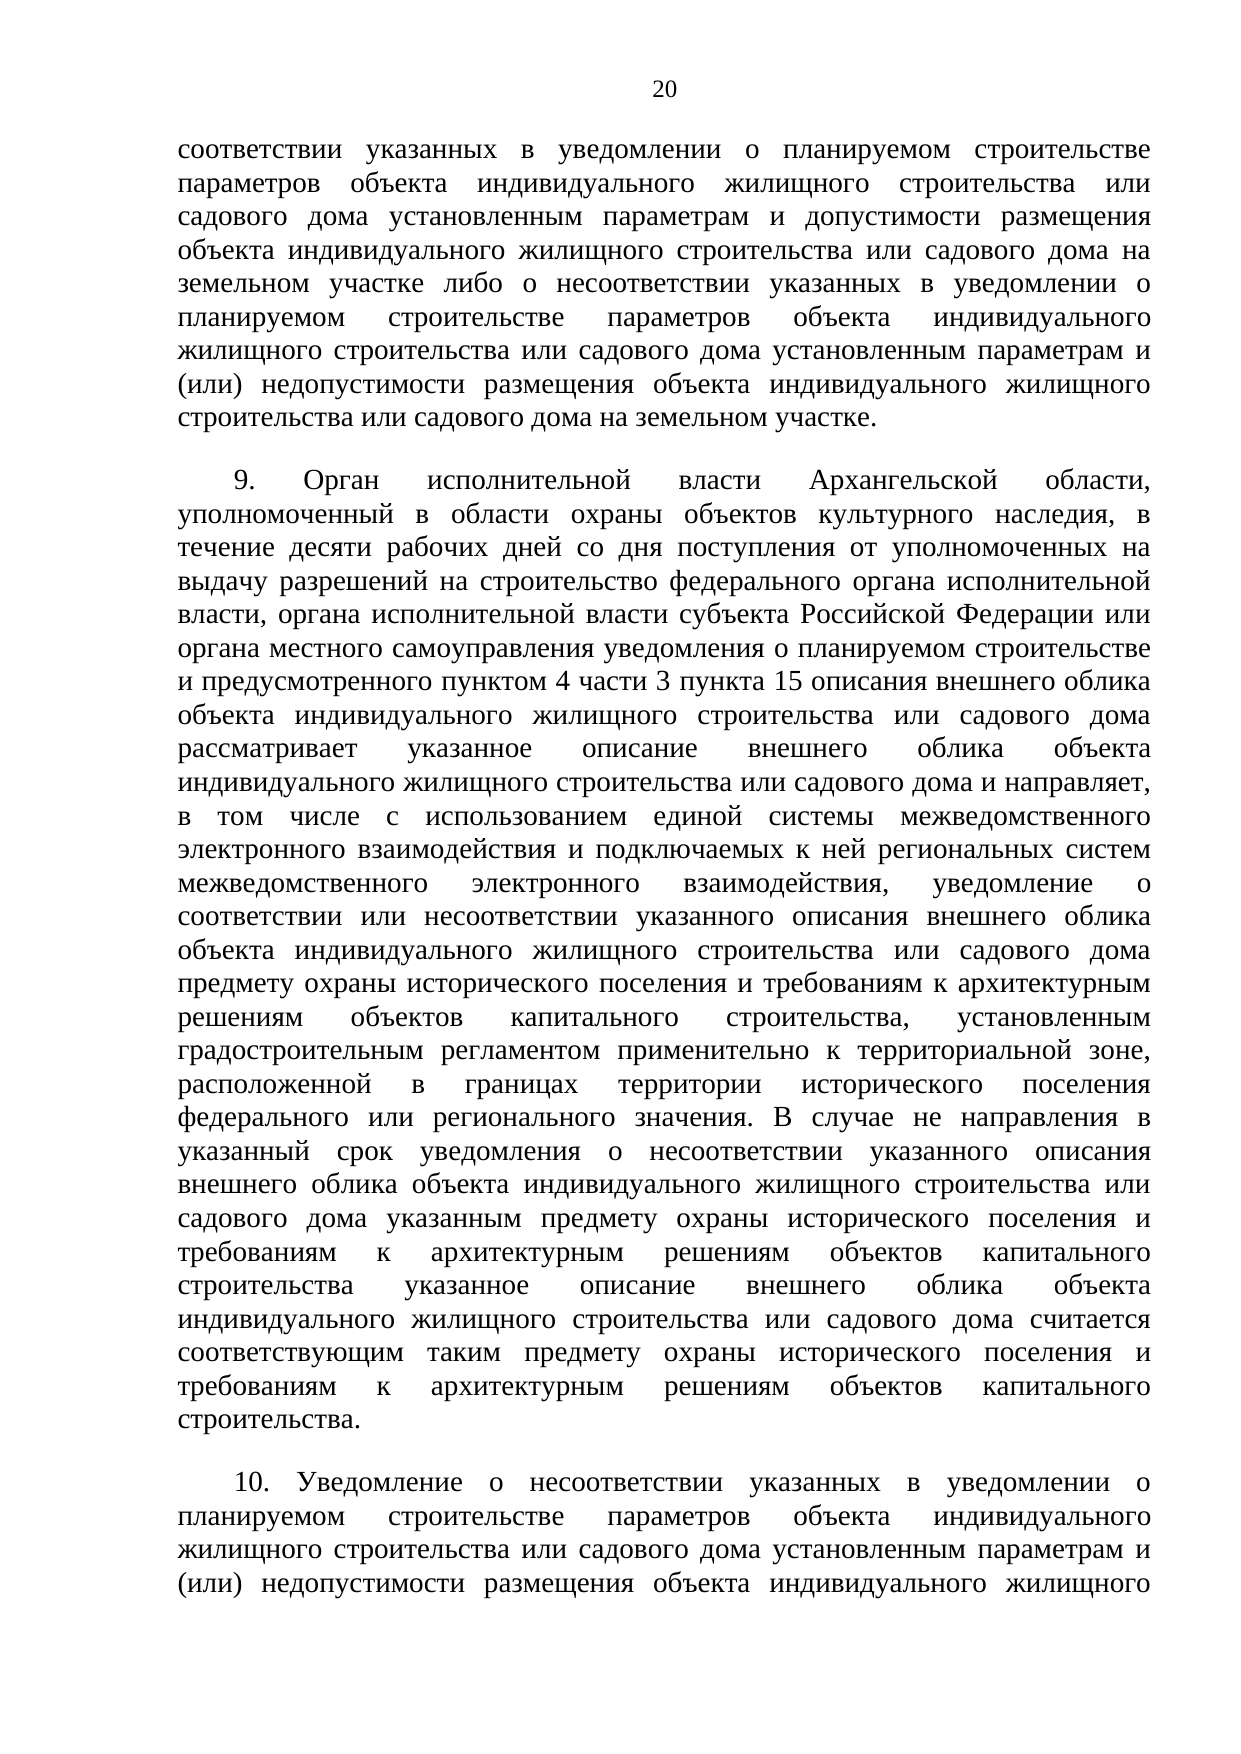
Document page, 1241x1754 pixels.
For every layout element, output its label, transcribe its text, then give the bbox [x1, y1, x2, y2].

text 9. Орган исполнительной власти Архангельской области, уполномоченный в области охраны объектов культурного наследия, в течение десяти рабочих дней со дня поступления от уполномоченных на выдачу разрешений на строительство федерального органа исполнительной власти, органа исполнительной власти субъекта Российской Федерации или органа местного самоуправления уведомления о планируемом строительстве и предусмотренного пунктом 4 части 3 пункта 15 описания внешнего облика объекта индивидуального жилищного строительства или садового дома рассматривает указанное описание внешнего облика объекта индивидуального жилищного строительства или садового дома и направляет, в том числе с использованием единой системы межведомственного электронного взаимодействия и подключаемых к ней региональных систем межведомственного электронного взаимодействия, уведомление о соответствии или несоответствии указанного описания внешнего облика объекта индивидуального жилищного строительства или садового дома предмету охраны исторического поселения и требованиям к архитектурным решениям объектов капитального строительства, установленным градостроительным регламентом применительно к территориальной зоне, расположенной в границах территории исторического поселения федерального или регионального значения. В случае не направления в указанный срок уведомления о несоответствии указанного описания внешнего облика объекта индивидуального жилищного строительства или садового дома указанным предмету охраны исторического поселения и требованиям к архитектурным решениям объектов капитального строительства указанное описание внешнего облика объекта индивидуального жилищного строительства или садового дома считается соответствующим таким предмету охраны исторического поселения и требованиям к архитектурным решениям объектов капитального строительства. [177, 462, 1152, 1435]
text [177, 1464, 1152, 1598]
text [177, 131, 1152, 433]
